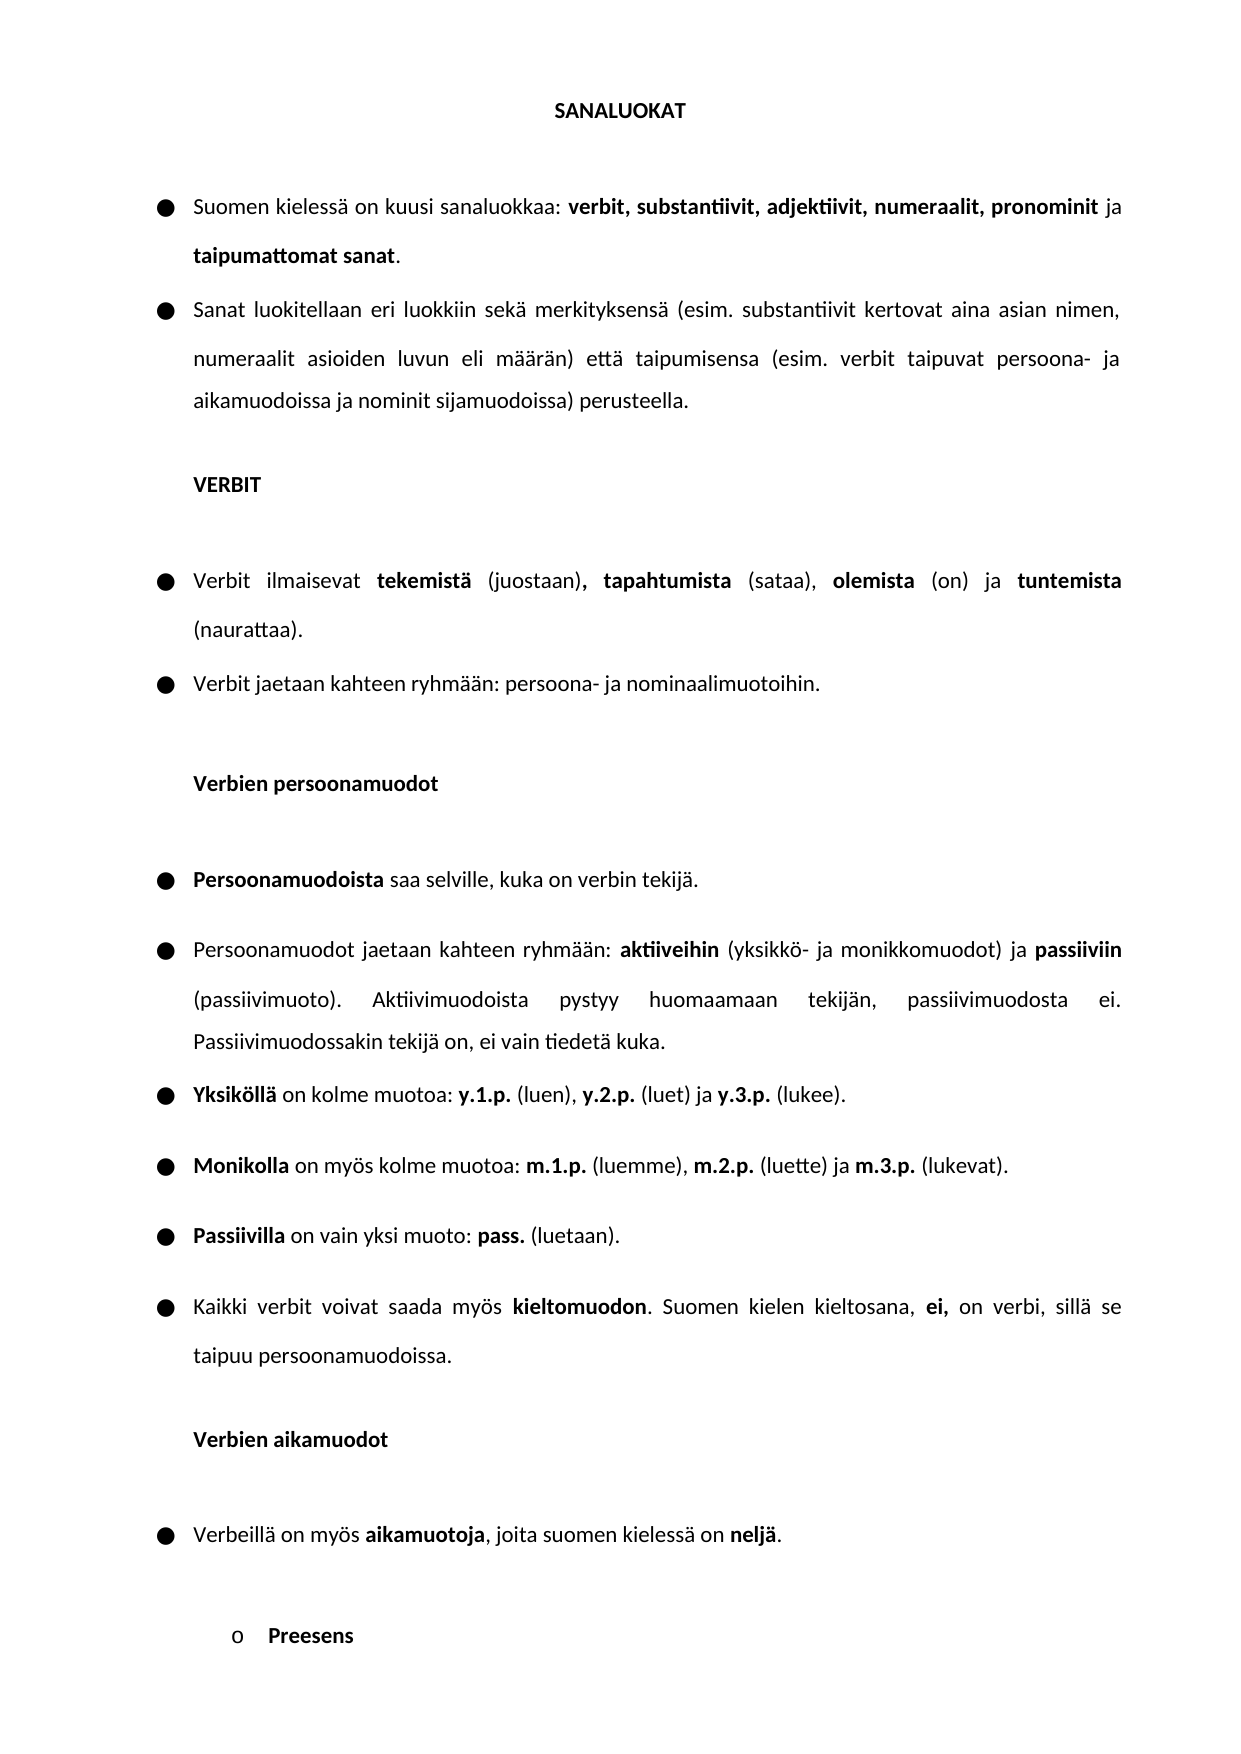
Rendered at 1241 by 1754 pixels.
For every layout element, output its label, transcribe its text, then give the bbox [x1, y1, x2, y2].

list Verbeillä on myös aikamuotoja, joita suomen kielessä on neljä. [156, 1509, 1122, 1556]
list Kaikki verbit voivat saada myös kieltomuodon. Suomen kielen kieltosana, ei, on verbi, sillä se taipuu persoonamuodoissa. [156, 1280, 1122, 1369]
list Monikolla on myös kolme muotoa: m.1.p. (luemme), m.2.p. (luette) ja m.3.p. (lukevat). [156, 1139, 1122, 1186]
text SANALUOKAT [118, 97, 1122, 124]
list Verbit jaetaan kahteen ryhmään: persoona- ja nominaalimuotoihin. [156, 657, 1122, 704]
text Verbien persoonamuodot [193, 769, 1122, 798]
list Suomen kielessä on kuusi sanaluokkaa: verbit, substantiivit, adjektiivit, numeraalit, pronominit ja taipumattomat sanat. [156, 181, 1122, 269]
list Yksiköllä on kolme muotoa: y.1.p. (luen), y.2.p. (luet) ja y.3.p. (lukee). [156, 1069, 1122, 1116]
list Persoonamuodoista saa selville, kuka on verbin tekijä. [156, 853, 1122, 901]
list Preesens [231, 1621, 1122, 1651]
list Sanat luokitellaan eri luokkiin sekä merkityksensä (esim. substantiivit kertovat aina asian nimen, numeraalit asioiden luvun eli määrän) että taipumisensa (esim. verbit taipuvat persoona- ja aikamuodoissa ja nominit sijamuodoissa) perusteella. [156, 283, 1122, 414]
list Passiivilla on vain yksi muoto: pass. (luetaan). [156, 1210, 1122, 1257]
text Verbien aikamuodot [193, 1425, 1122, 1453]
list Persoonamuodot jaetaan kahteen ryhmään: aktiiveihin (yksikkö- ja monikkomuodot) ja passiiviin (passiivimuoto). Aktiivimuodoista pystyy huomaamaan tekijän, passiivimuodosta ei. Passiivimuodossakin tekijä on, ei vain tiedetä kuka. [156, 924, 1122, 1055]
text VERBIT [193, 470, 1122, 498]
list Verbit ilmaisevat tekemistä (juostaan), tapahtumista (sataa), olemista (on) ja tuntemista (naurattaa). [156, 554, 1122, 643]
